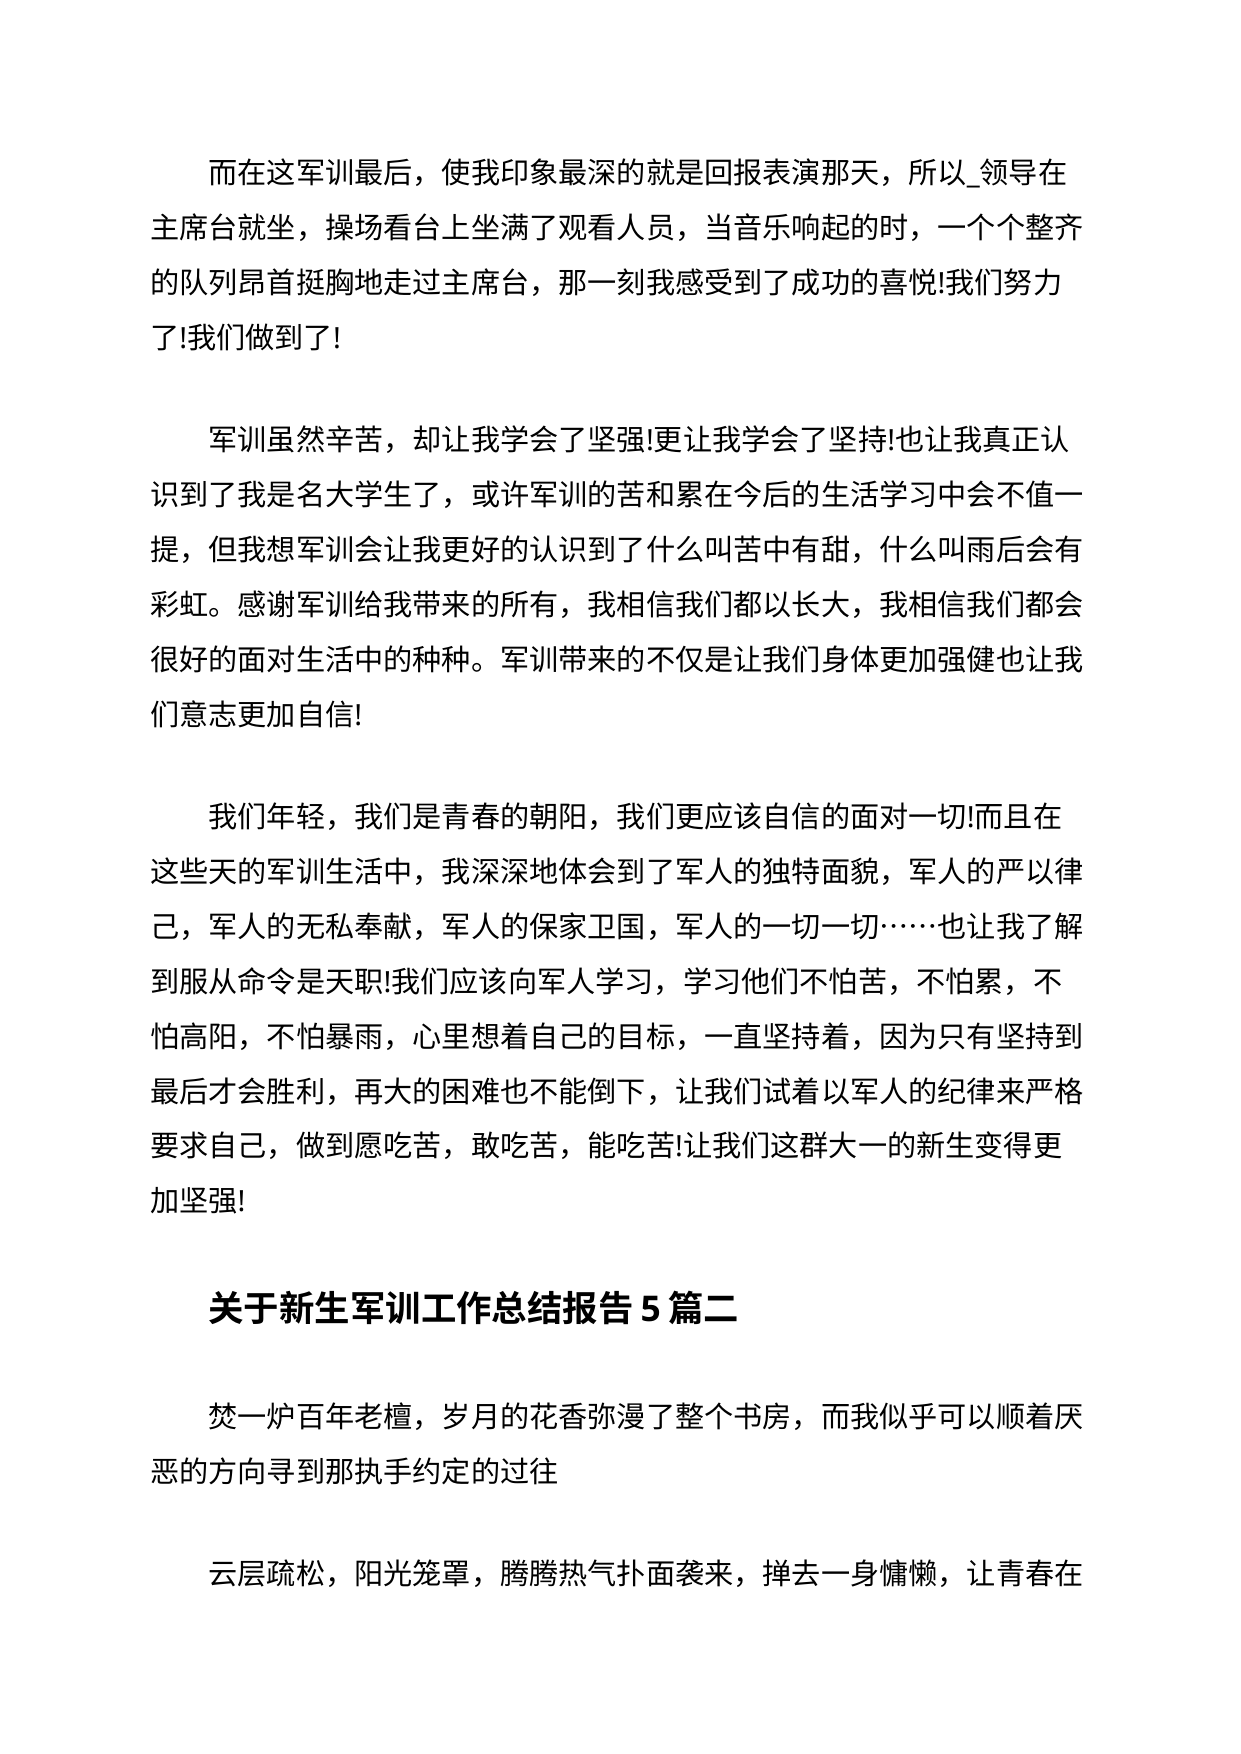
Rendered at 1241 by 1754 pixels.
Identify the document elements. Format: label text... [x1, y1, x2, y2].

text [150, 1550, 1090, 1592]
text 焚一炉百年老檀，岁月的花香弥漫了整个书房，而我似乎可以顺着厌恶的方向寻到那执手约定的过往 [150, 1393, 1090, 1491]
text 军训虽然辛苦，却让我学会了坚强!更让我学会了坚持!也让我真正认识到了我是名大学生了，或许军训的苦和累在今后的生活学习中会不值一提，但我想军训会让我更好的认识到了什么叫苦中有甜，什么叫雨后会有彩虹。感谢军训给我带来的所有，我相信我们都以长大，我相信我们都会很好的面对生活中的种种。军训带来的不仅是让我们身体更加强健也让我们意志更加自信! [150, 417, 1090, 734]
text 而在这军训最后，使我印象最深的就是回报表演那天，所以_领导在主席台就坐，操场看台上坐满了观看人员，当音乐响起的时，一个个整齐的队列昂首挺胸地走过主席台，那一刻我感受到了成功的喜悦!我们努力了!我们做到了! [150, 150, 1090, 357]
text 关于新生军训工作总结报告5篇二 [150, 1280, 1090, 1331]
text 我们年轻，我们是青春的朝阳，我们更应该自信的面对一切!而且在这些天的军训生活中，我深深地体会到了军人的独特面貌，军人的严以律己，军人的无私奉献，军人的保家卫国，军人的一切一切……也让我了解到服从命令是天职!我们应该向军人学习，学习他们不怕苦，不怕累，不怕高阳，不怕暴雨，心里想着自己的目标，一直坚持着，因为只有坚持到最后才会胜利，再大的困难也不能倒下，让我们试着以军人的纪律来严格要求自己，做到愿吃苦，敢吃苦，能吃苦!让我们这群大一的新生变得更加坚强! [150, 793, 1090, 1220]
